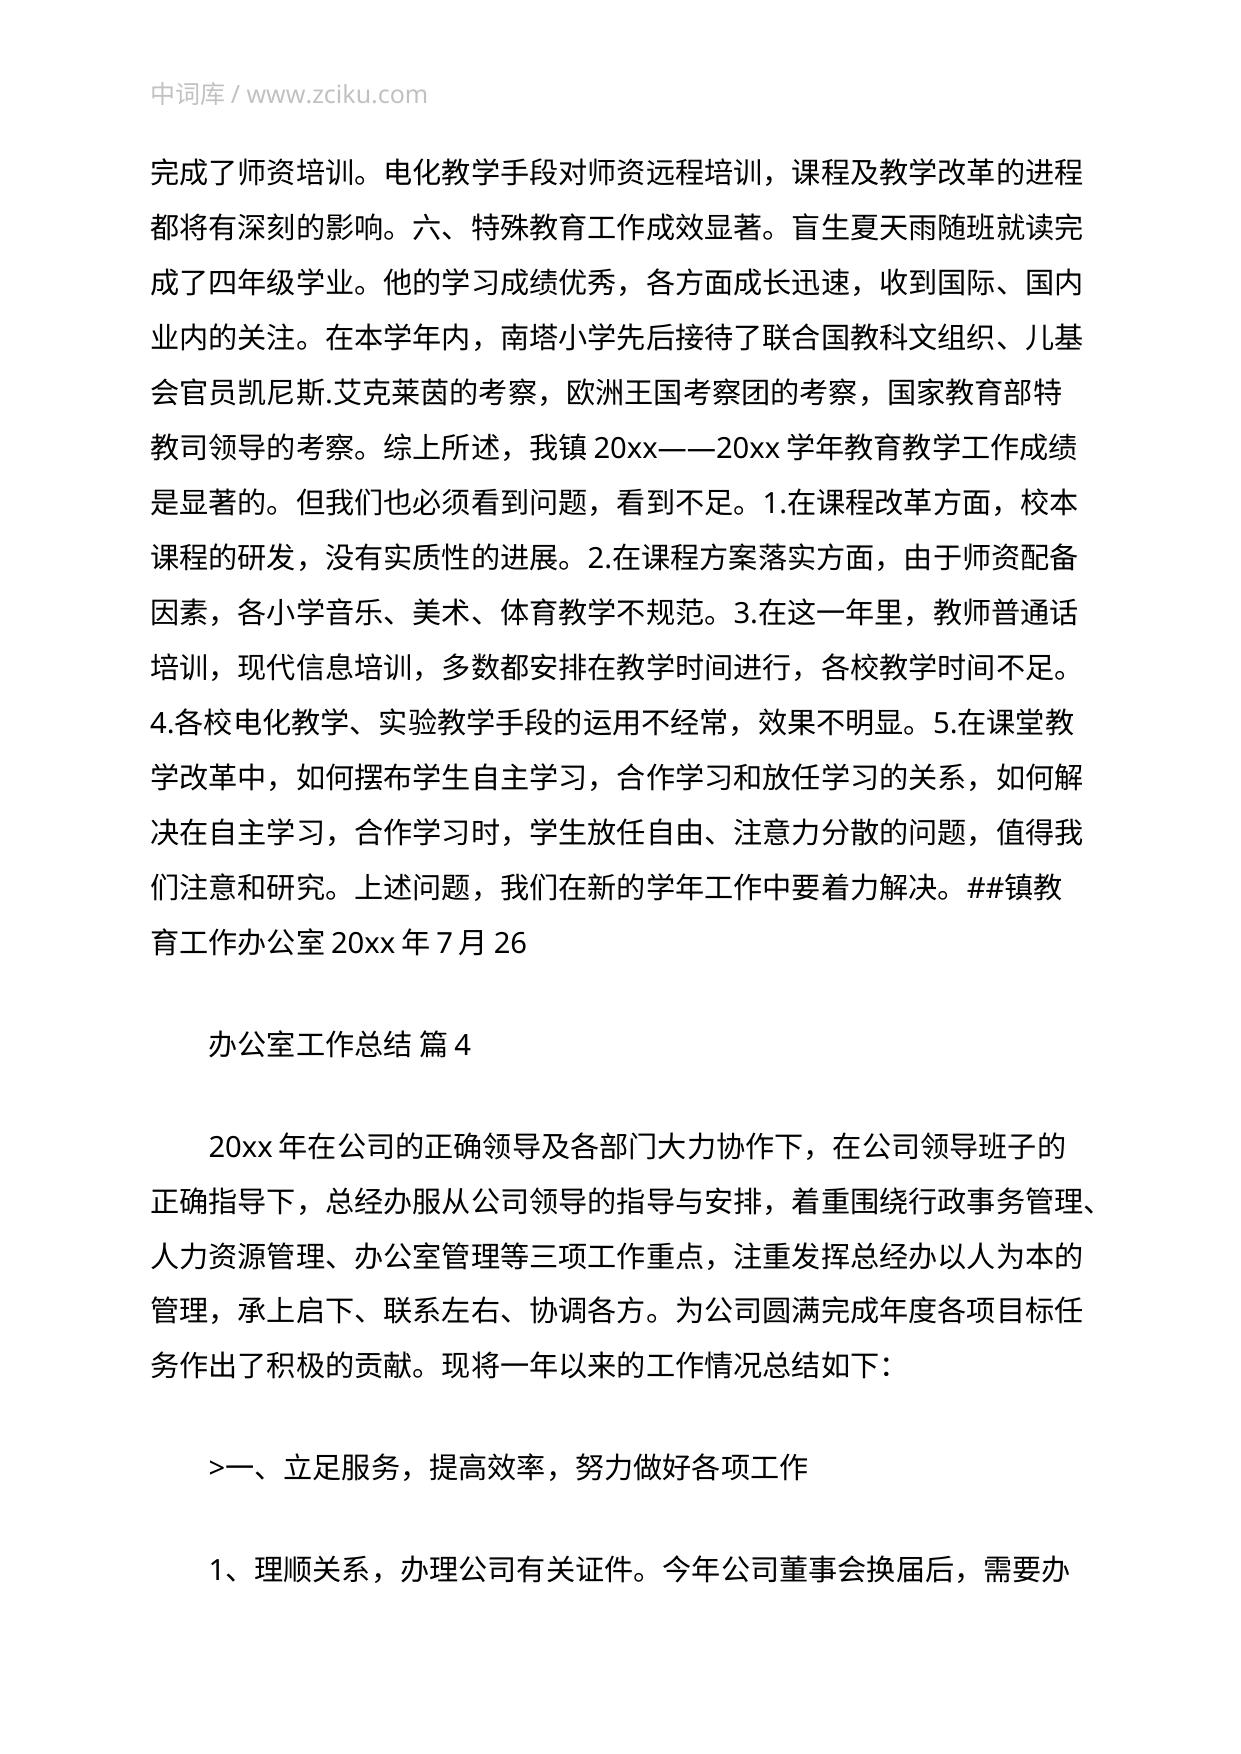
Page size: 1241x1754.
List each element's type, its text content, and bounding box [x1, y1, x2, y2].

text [150, 1547, 1090, 1589]
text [150, 150, 1090, 962]
text >一、立足服务，提高效率，努力做好各项工作 [150, 1445, 1090, 1487]
text 20xx年在公司的正确领导及各部门大力协作下，在公司领导班子的正确指导下，总经办服从公司领导的指导与安排，着重围绕行政事务管理、人力资源管理、办公室管理等三项工作重点，注重发挥总经办以人为本的管理，承上启下、联系左右、协调各方。为公司圆满完成年度各项目标任务作出了积极的贡献。现将一年以来的工作情况总结如下： [150, 1123, 1090, 1385]
text 办公室工作总结 篇4 [150, 1021, 1090, 1064]
